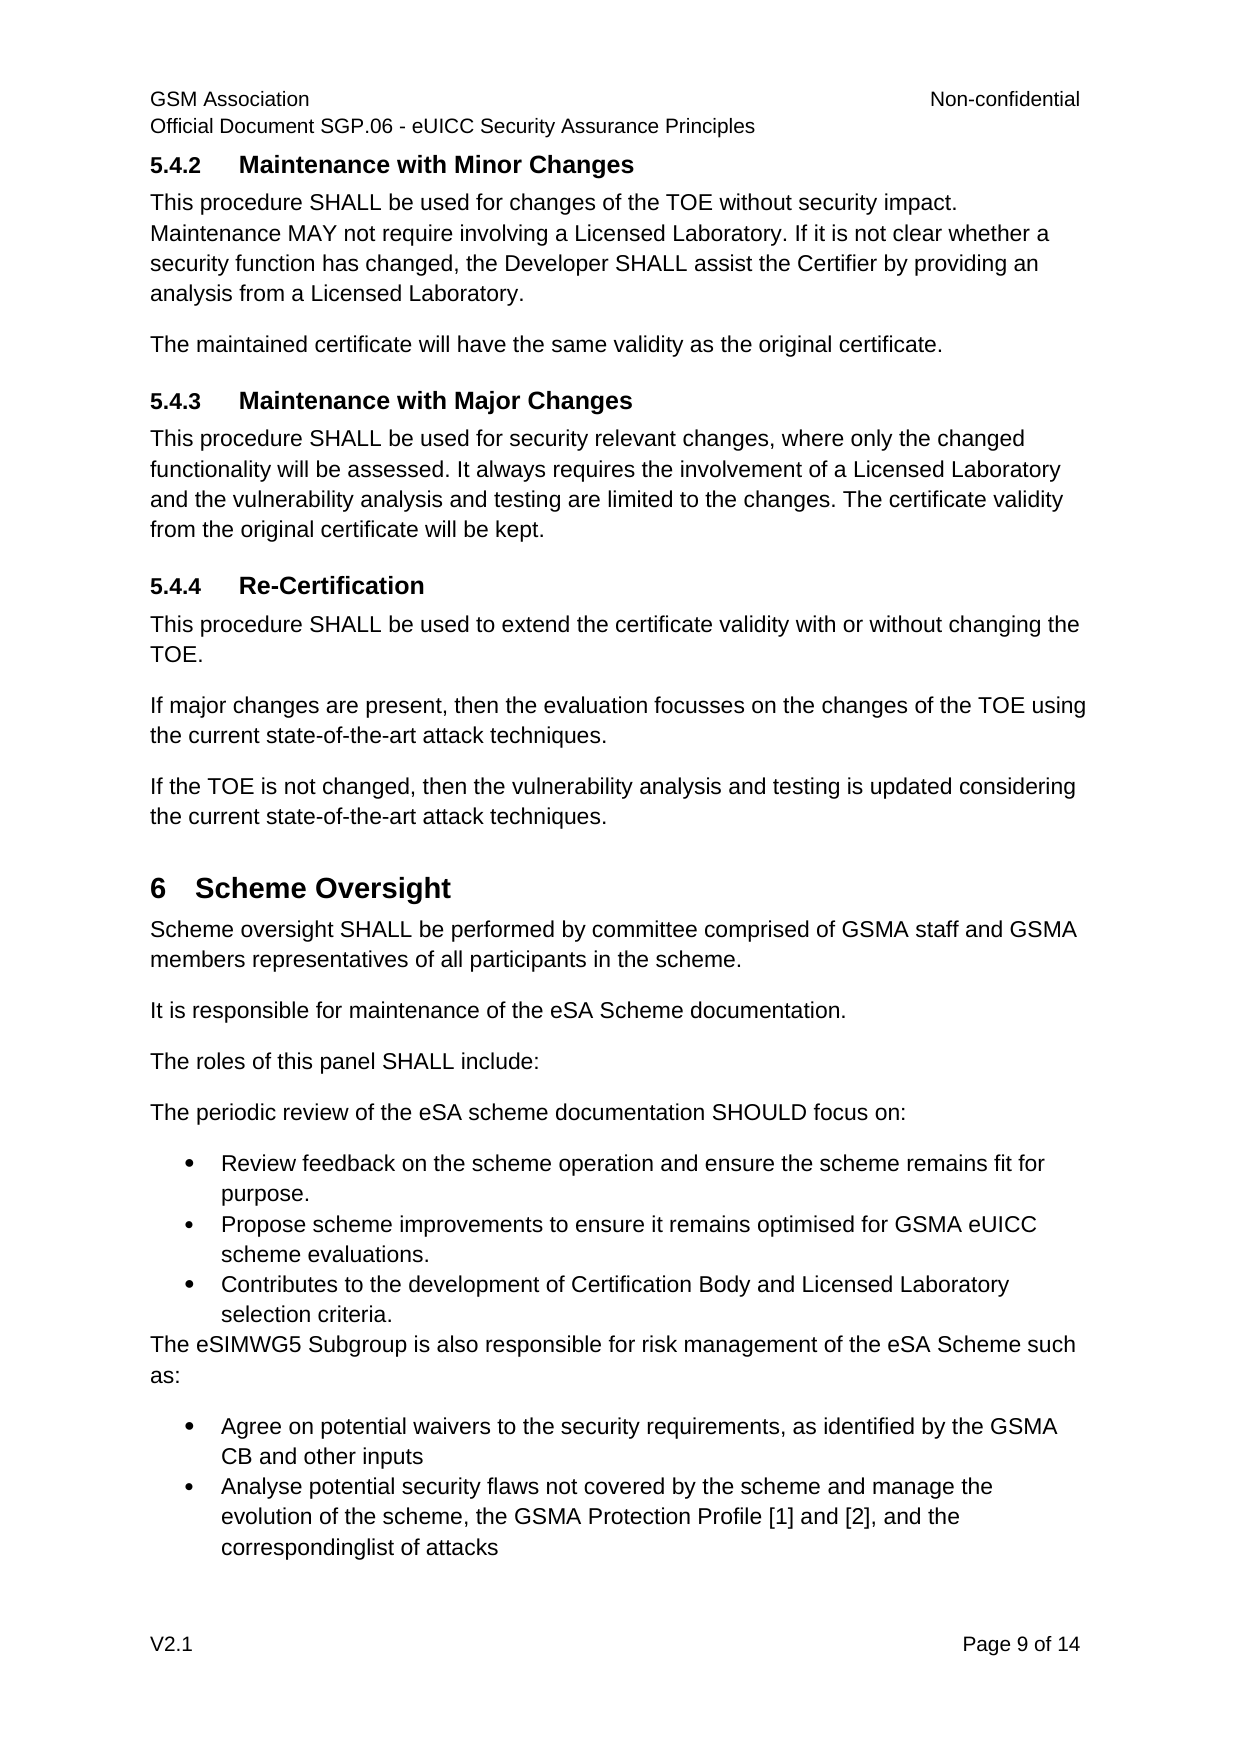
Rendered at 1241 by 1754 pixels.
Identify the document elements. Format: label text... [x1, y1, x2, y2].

text This procedure SHALL be used to extend the certificate validity with or without changing the TOE. [150, 611, 1090, 667]
subtitle Re-Certification [150, 571, 1090, 600]
text The eSIMWG5 Subgroup is also responsible for risk management of the eSA Scheme such as: [150, 1331, 1090, 1388]
text If major changes are present, then the evaluation focusses on the changes of the TOE using the current state-of-the-art attack techniques. [150, 692, 1090, 748]
list Contributes to the development of Certification Body and Licensed Laboratory selection criteria. [185, 1271, 1090, 1327]
text Scheme oversight SHALL be performed by committee comprised of GSMA staff and GSMA members representatives of all participants in the scheme. [150, 916, 1090, 972]
text It is responsible for maintenance of the eSA Scheme documentation. [150, 997, 1090, 1023]
text If the TOE is not changed, then the vulnerability analysis and testing is updated considering the current state-of-the-art attack techniques. [150, 773, 1090, 829]
subtitle Maintenance with Minor Changes [150, 150, 1090, 179]
text The periodic review of the eSA scheme documentation SHOULD focus on: [150, 1099, 1090, 1125]
list Review feedback on the scheme operation and ensure the scheme remains fit for purpose. [185, 1150, 1090, 1207]
list Propose scheme improvements to ensure it remains optimised for GSMA eUICC scheme evaluations. [185, 1211, 1090, 1267]
text The maintained certificate will have the same validity as the original certificate. [150, 331, 1090, 357]
text The roles of this panel SHALL include: [150, 1048, 1090, 1074]
text This procedure SHALL be used for security relevant changes, where only the changed functionality will be assessed. It always requires the involvement of a Licensed Laboratory and the vulnerability analysis and testing are limited to the changes. The certificate validity from the original certificate will be kept. [150, 425, 1090, 542]
subtitle Scheme Oversight [150, 871, 1090, 904]
subtitle Maintenance with Major Changes [150, 386, 1090, 415]
text This procedure SHALL be used for changes of the TOE without security impact. Maintenance MAY not require involving a Licensed Laboratory. If it is not clear whether a security function has changed, the Developer SHALL assist the Certifier by providing an analysis from a Licensed Laboratory. [150, 189, 1090, 306]
list Agree on potential waivers to the security requirements, as identified by the GSMA CB and other inputs [185, 1413, 1090, 1469]
list Analyse potential security flaws not covered by the scheme and manage the evolution of the scheme, the GSMA Protection Profile [1] and [2], and the correspondinglist of attacks [185, 1473, 1090, 1560]
